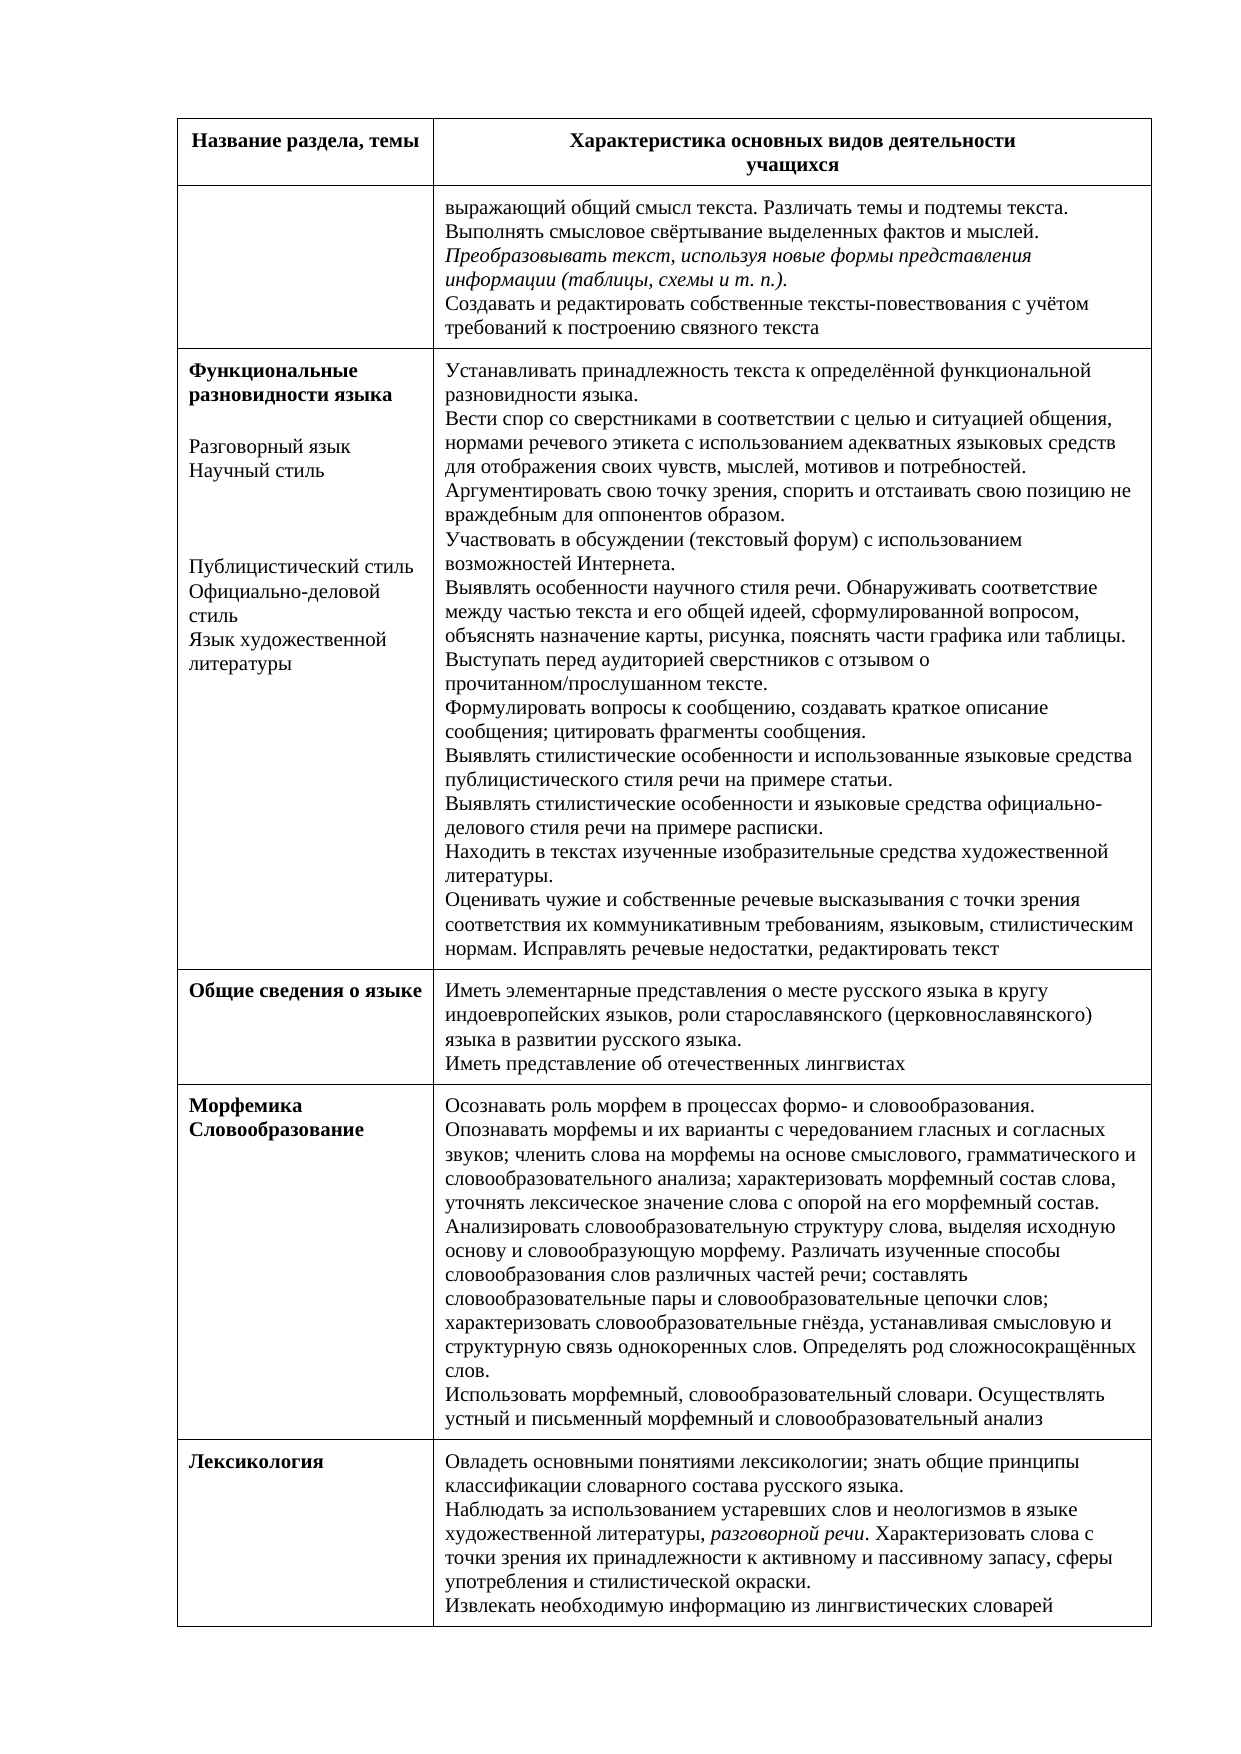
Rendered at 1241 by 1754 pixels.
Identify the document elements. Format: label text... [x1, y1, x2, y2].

table_cell Функциональные разновидности языка Разговорный язык Научный стиль Публицистический стиль Официально-деловой стиль Язык художественной литературы [178, 349, 433, 968]
table_cell Иметь элементарные представления о месте русского языка в кругу индоевропейских языков, роли старославянского (церковнославянского) языка в развитии русского языка. Иметь представление об отечественных лингвистах [434, 970, 1151, 1083]
table_cell Общие сведения о языке [178, 970, 433, 1083]
table_cell Устанавливать принадлежность текста к определённой функциональной разновидности языка. Вести спор со сверстниками в соответствии с целью и ситуацией общения, нормами речевого этикета с использованием адекватных языковых средств для отображения своих чувств, мыслей, мотивов и потребностей. Аргументировать свою точку зрения, спорить и отстаивать свою позицию не враждебным для оппонентов образом. Участвовать в обсуждении (текстовый форум) с использованием возможностей Интернета. Выявлять особенности научного стиля речи. Обнаруживать соответствие между частью текста и его общей идеей, сформулированной вопросом, объяснять назначение карты, рисунка, пояснять части графика или таблицы. Выступать перед аудиторией сверстников с отзывом о прочитанном/прослушанном тексте. Формулировать вопросы к сообщению, создавать краткое описание сообщения; цитировать фрагменты сообщения. Выявлять стилистические особенности и использованные языковые средства публицистического стиля речи на примере статьи. Выявлять стилистические особенности и языковые средства официально-делового стиля речи на примере расписки. Находить в текстах изученные изобразительные средства художественной литературы. Оценивать чужие и собственные речевые высказывания с точки зрения соответствия их коммуникативным требованиям, языковым, стилистическим нормам. Исправлять речевые недостатки, редактировать текст [434, 349, 1151, 968]
table_cell Осознавать роль морфем в процессах формо- и словообразования. Опознавать морфемы и их варианты с чередованием гласных и согласных звуков; членить слова на морфемы на основе смыслового, грамматического и словообразовательного анализа; характеризовать морфемный состав слова, уточнять лексическое значение слова с опорой на его морфемный состав. Анализировать словообразовательную структуру слова, выделяя исходную основу и словообразующую морфему. Различать изученные способы словообразования слов различных частей речи; составлять словообразовательные пары и словообразовательные цепочки слов; характеризовать словообразовательные гнёзда, устанавливая смысловую и структурную связь однокоренных слов. Определять род сложносокращённых слов. Использовать морфемный, словообразовательный словари. Осуществлять устный и письменный морфемный и словообразовательный анализ [434, 1085, 1151, 1439]
table_cell Морфемика Словообразование [178, 1085, 433, 1439]
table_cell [434, 1440, 1151, 1626]
table_header Характеристика основных видов деятельности учащихся [434, 119, 1151, 185]
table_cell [178, 186, 433, 348]
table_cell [434, 186, 1151, 348]
table_header Название раздела, темы [178, 119, 433, 185]
table_cell Лексикология Фразеология [178, 1440, 433, 1626]
